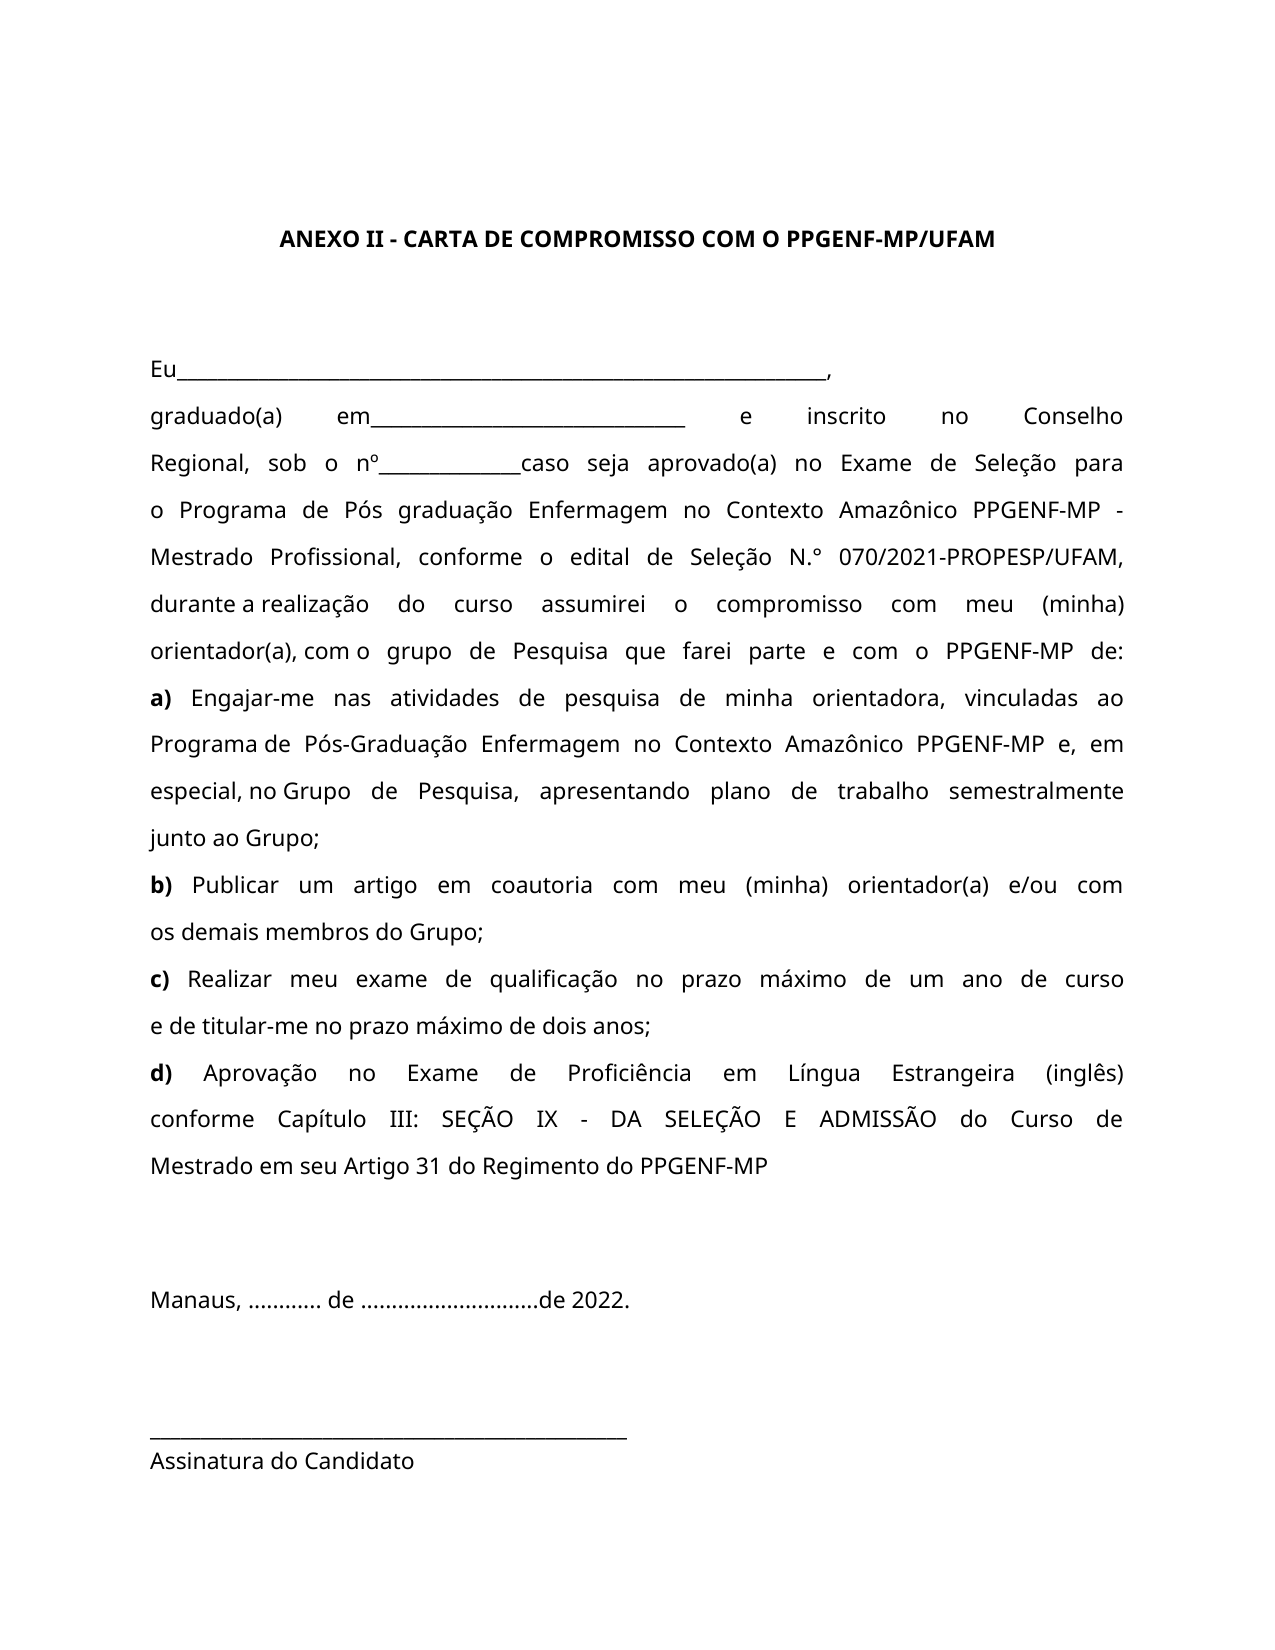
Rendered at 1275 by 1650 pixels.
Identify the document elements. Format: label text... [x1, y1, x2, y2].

text Eu________________________________________________________________, graduado(a) em_______________________________ e inscrito no Conselho Regional, sob o nº______________caso seja aprovado(a) no Exame de Seleção para o Programa de Pós graduação Enfermagem no Contexto Amazônico PPGENF-MP - Mestrado Profissional, conforme o edital de Seleção N.° 070/2021-PROPESP/UFAM, durante a realização do curso assumirei o compromisso com meu (minha) orientador(a), com o grupo de Pesquisa que farei parte e com o PPGENF-MP de: a) Engajar-me nas atividades de pesquisa de minha orientadora, vinculadas ao Programa de Pós-Graduação Enfermagem no Contexto Amazônico PPGENF-MP e, em especial, no Grupo de Pesquisa, apresentando plano de trabalho semestralmente junto ao Grupo; b) Publicar um artigo em coautoria com meu (minha) orientador(a) e/ou com os demais membros do Grupo; c) Realizar meu exame de qualificação no prazo máximo de um ano de curso e de titular-me no prazo máximo de dois anos; d) Aprovação no Exame de Proficiência em Língua Estrangeira (inglês) conforme Capítulo III: SEÇÃO IX - DA SELEÇÃO E ADMISSÃO do Curso de Mestrado em seu Artigo 31 do Regimento do PPGENF-MP [150, 353, 1125, 1223]
text Manaus, ............ de .............................de 2022. [150, 1284, 1125, 1346]
text ANEXO II - CARTA DE COMPROMISSO COM O PPGENF-MP/UFAM [150, 223, 1125, 254]
text _______________________________________________ Assinatura do Candidato [150, 1412, 1125, 1477]
